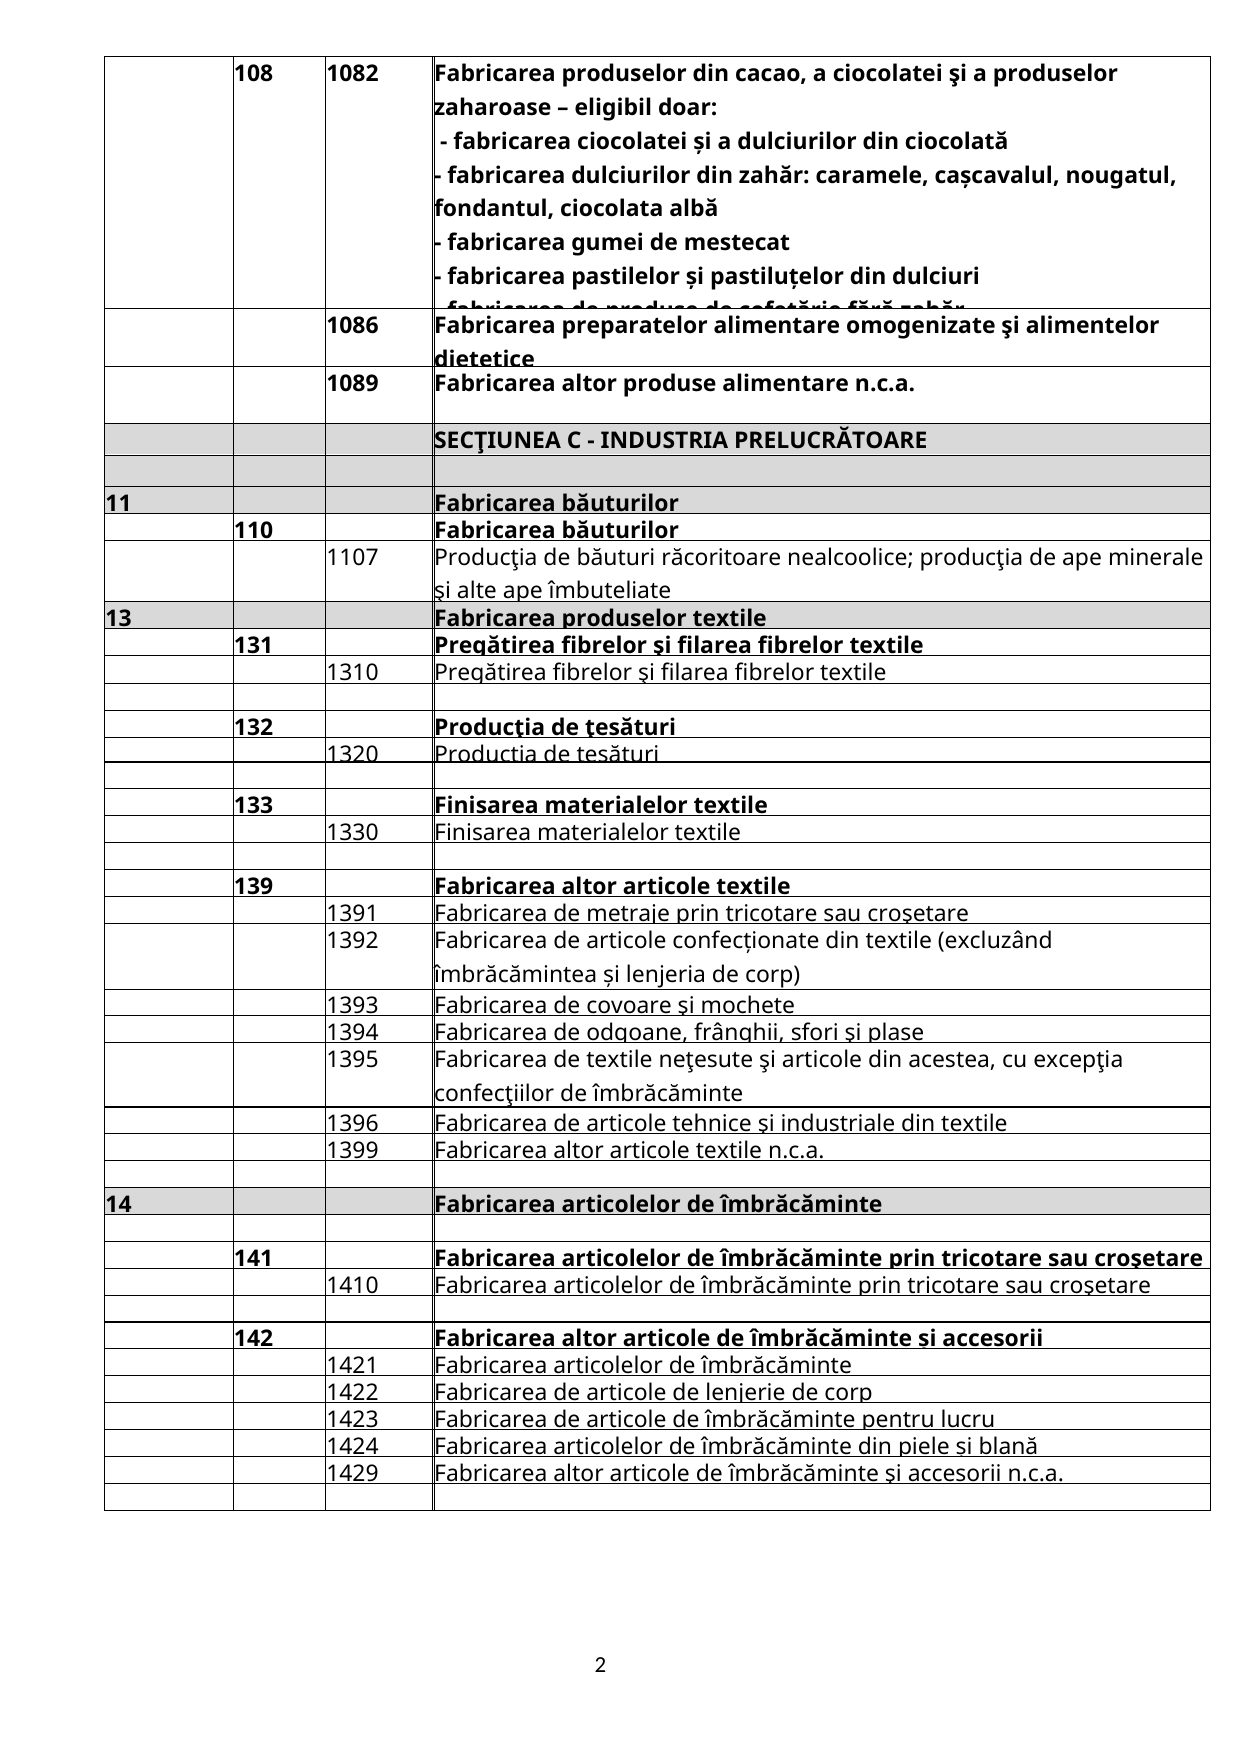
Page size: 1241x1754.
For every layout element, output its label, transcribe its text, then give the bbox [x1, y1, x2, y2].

table_cell 141 [234, 1242, 325, 1268]
table_cell [234, 738, 325, 761]
table_cell [326, 1215, 432, 1241]
table_cell 1421 [326, 1349, 432, 1375]
table_cell [326, 514, 432, 539]
table_cell [435, 1215, 1210, 1241]
table_cell [105, 843, 233, 869]
table_cell [234, 763, 325, 788]
table_cell 1424 [326, 1430, 432, 1456]
table_cell [105, 1430, 233, 1456]
table_cell [435, 456, 1210, 486]
table_cell [105, 1323, 233, 1348]
table_cell Pregătirea fibrelor şi filarea fibrelor textile [435, 656, 1210, 683]
table_cell 1393 [326, 990, 432, 1015]
table_cell [326, 711, 432, 737]
table_cell [326, 763, 432, 788]
table_cell Fabricarea articolelor de îmbrăcăminte din piele și blană [435, 1430, 1210, 1456]
table_cell 1330 [326, 816, 432, 842]
table_cell [326, 684, 432, 710]
table_cell [105, 309, 233, 366]
table_cell Fabricarea altor articole de îmbrăcăminte şi accesorii n.c.a. [435, 1457, 1210, 1483]
table_cell [234, 897, 325, 923]
table_cell [234, 309, 325, 366]
table_cell Fabricarea preparatelor alimentare omogenizate şi alimentelor dietetice [435, 309, 1210, 366]
table_cell [326, 424, 432, 454]
table_cell Fabricarea altor articole de îmbrăcăminte și accesorii [435, 1323, 1210, 1348]
table_cell 131 [234, 629, 325, 654]
table_cell [234, 1215, 325, 1241]
table_cell 1320 [326, 738, 432, 761]
table_cell [105, 897, 233, 923]
table_cell [105, 1403, 233, 1429]
table_cell [326, 456, 432, 486]
table_cell [435, 763, 1210, 788]
table_cell 110 [234, 514, 325, 539]
table_cell [326, 1161, 432, 1187]
table_cell 1422 [326, 1376, 432, 1402]
table_cell Fabricarea de articole de îmbrăcăminte pentru lucru [435, 1403, 1210, 1429]
table_cell [105, 656, 233, 683]
table_cell [105, 924, 233, 988]
table_cell [435, 1161, 1210, 1187]
table_cell [326, 602, 432, 628]
table_cell [105, 456, 233, 486]
table_cell [234, 684, 325, 710]
table_cell 1399 [326, 1134, 432, 1160]
table_cell [105, 1457, 233, 1483]
table_cell 133 [234, 789, 325, 815]
table_cell [105, 1016, 233, 1042]
table_cell [105, 367, 233, 423]
table_cell [326, 1296, 432, 1321]
table_cell 1310 [326, 656, 432, 683]
table_cell 1396 [326, 1108, 432, 1133]
table_cell [234, 1134, 325, 1160]
table_cell Fabricarea articolelor de îmbrăcăminte prin tricotare sau croşetare [435, 1242, 1210, 1268]
table_cell [234, 1349, 325, 1375]
table_cell 1392 [326, 924, 432, 988]
table_cell [234, 487, 325, 513]
table_cell [105, 514, 233, 539]
table_cell [105, 1349, 233, 1375]
table_cell [234, 1484, 325, 1509]
table_cell 1089 [326, 367, 432, 423]
table_cell 1394 [326, 1016, 432, 1042]
table_cell Fabricarea produselor textile [435, 602, 1210, 628]
table_cell [234, 816, 325, 842]
table_cell [234, 424, 325, 454]
table_cell 13 [105, 602, 233, 628]
table_cell [105, 1296, 233, 1321]
table_cell Fabricarea articolelor de îmbrăcăminte [435, 1188, 1210, 1214]
table_cell [234, 1376, 325, 1402]
table_cell [105, 990, 233, 1015]
table_cell 1429 [326, 1457, 432, 1483]
table_cell 1107 [326, 541, 432, 601]
table_cell [234, 990, 325, 1015]
table_cell [435, 1296, 1210, 1321]
table_cell 108 [234, 57, 325, 308]
table_cell 132 [234, 711, 325, 737]
table_cell 139 [234, 870, 325, 896]
table_cell Fabricarea băuturilor [435, 487, 1210, 513]
table_cell [234, 1403, 325, 1429]
table_cell Fabricarea de covoare şi mochete [435, 990, 1210, 1015]
table_cell [105, 629, 233, 654]
table_cell [326, 629, 432, 654]
table_cell 1082 [326, 57, 432, 308]
table_cell Fabricarea de articole confecționate din textile (excluzând îmbrăcămintea și lenjeria de corp) [435, 924, 1210, 988]
table_cell Fabricarea de textile neţesute şi articole din acestea, cu excepţia confecţiilor de îmbrăcăminte [435, 1043, 1210, 1106]
table_cell [326, 1242, 432, 1268]
table_cell [435, 684, 1210, 710]
table_cell Fabricarea articolelor de îmbrăcăminte [435, 1349, 1210, 1375]
table_cell 1086 [326, 309, 432, 366]
table_cell [326, 1323, 432, 1348]
table_cell [105, 816, 233, 842]
table_cell [105, 1484, 233, 1509]
table_cell Fabricarea de odgoane, frânghii, sfori şi plase [435, 1016, 1210, 1042]
table_cell [234, 843, 325, 869]
table_cell Producţia de ţesături [435, 738, 1210, 761]
table_cell [326, 1484, 432, 1509]
table_cell Fabricarea articolelor de îmbrăcăminte prin tricotare sau croşetare [435, 1269, 1210, 1294]
table_cell [234, 1430, 325, 1456]
table_cell Fabricarea de articole de lenjerie de corp [435, 1376, 1210, 1402]
table_cell [105, 711, 233, 737]
table_cell Finisarea materialelor textile [435, 789, 1210, 815]
table_cell [105, 57, 233, 308]
table_cell [105, 424, 233, 454]
table_cell [326, 487, 432, 513]
table_cell [105, 1043, 233, 1106]
table_cell [326, 1188, 432, 1214]
table_cell [435, 1484, 1210, 1509]
table_cell [435, 843, 1210, 869]
table_cell [105, 1134, 233, 1160]
table_cell [105, 684, 233, 710]
table_cell [326, 789, 432, 815]
table_cell [234, 1043, 325, 1106]
table_cell Producţia de ţesături [435, 711, 1210, 737]
table_cell [105, 870, 233, 896]
table_cell SECŢIUNEA C - INDUSTRIA PRELUCRĂTOARE [435, 424, 1210, 454]
table_cell 1391 [326, 897, 432, 923]
table_cell [234, 1296, 325, 1321]
table_cell [105, 1376, 233, 1402]
table_cell [234, 1269, 325, 1294]
table_cell Fabricarea băuturilor [435, 514, 1210, 539]
table_cell Fabricarea produselor din cacao, a ciocolatei şi a produselor zaharoase – eligibil doar: - fabricarea ciocolatei și a dulciurilor din ciocolată - fabricarea dulciurilor din zahăr: caramele, cașcavalul, nougatul, fondantul, ciocolata albă - fabricarea gumei de mestecat - fabricarea pastilelor și pastiluțelor din dulciuri - fabricarea de produse de cofetărie fără zahăr [435, 57, 1210, 308]
table_cell [105, 1215, 233, 1241]
table_cell 11 [105, 487, 233, 513]
table_cell [234, 1188, 325, 1214]
table_cell [234, 1457, 325, 1483]
table_cell [105, 1161, 233, 1187]
table_cell Fabricarea altor articole textile n.c.a. [435, 1134, 1210, 1160]
table_cell [105, 1242, 233, 1268]
table_cell [234, 656, 325, 683]
table_cell 1423 [326, 1403, 432, 1429]
table_cell Fabricarea de articole tehnice şi industriale din textile [435, 1108, 1210, 1133]
table_cell [234, 456, 325, 486]
table_cell 1395 [326, 1043, 432, 1106]
table_cell Fabricarea de metraje prin tricotare sau croşetare [435, 897, 1210, 923]
table_cell [234, 541, 325, 601]
table_cell [326, 870, 432, 896]
table_cell [105, 1108, 233, 1133]
table_cell [234, 1161, 325, 1187]
table_cell [105, 541, 233, 601]
table_cell [105, 1269, 233, 1294]
table_cell Fabricarea altor produse alimentare n.c.a. [435, 367, 1210, 423]
table_cell [105, 789, 233, 815]
table_cell Finisarea materialelor textile [435, 816, 1210, 842]
table_cell [234, 602, 325, 628]
table_cell Fabricarea altor articole textile [435, 870, 1210, 896]
table_cell [234, 1016, 325, 1042]
table_cell 1410 [326, 1269, 432, 1294]
table_cell [234, 367, 325, 423]
table_cell 14 [105, 1188, 233, 1214]
table_cell [105, 763, 233, 788]
table_cell [105, 738, 233, 761]
table_cell 142 [234, 1323, 325, 1348]
table_cell Producţia de băuturi răcoritoare nealcoolice; producţia de ape minerale şi alte ape îmbuteliate [435, 541, 1210, 601]
table_cell [326, 843, 432, 869]
table_cell [234, 1108, 325, 1133]
table_cell [234, 924, 325, 988]
table_cell Pregătirea fibrelor şi filarea fibrelor textile [435, 629, 1210, 654]
